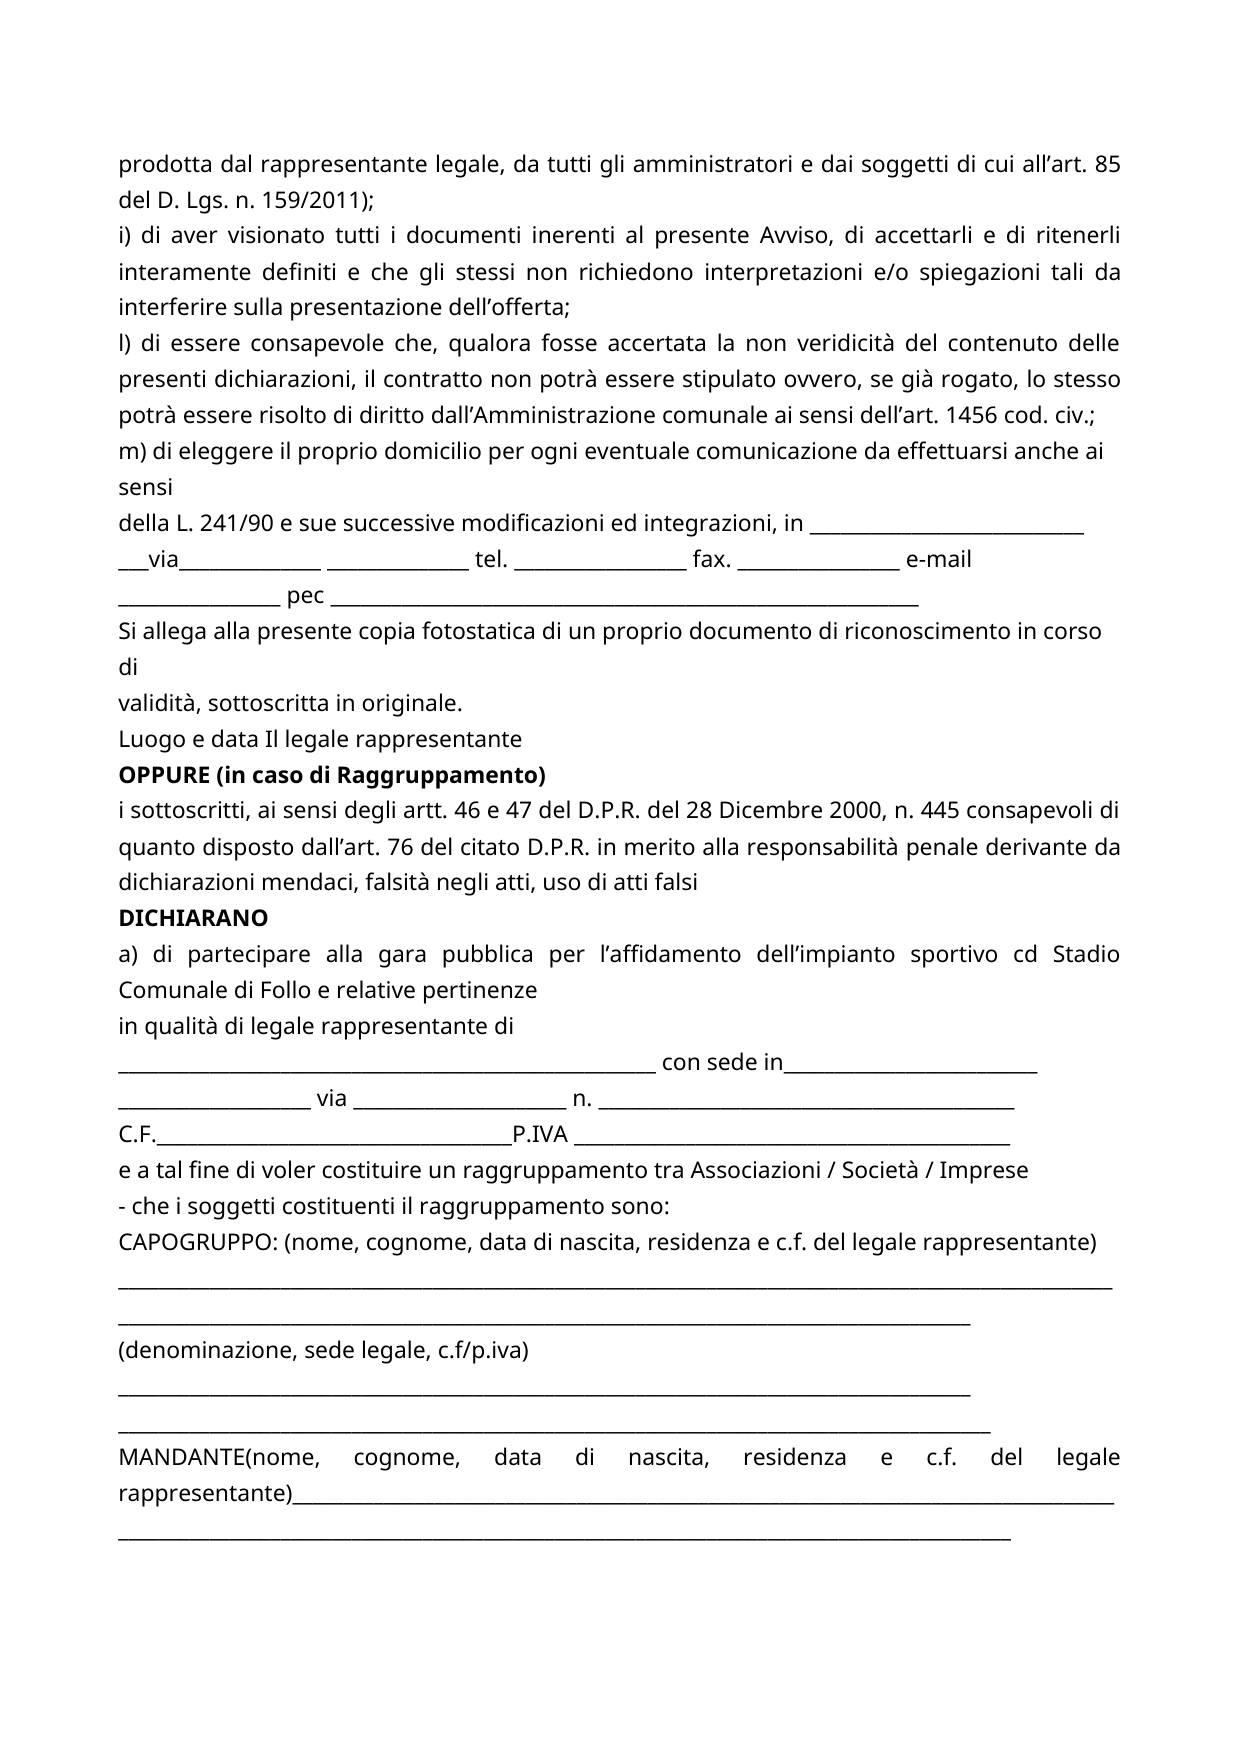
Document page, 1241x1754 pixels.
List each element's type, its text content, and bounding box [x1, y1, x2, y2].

text (denominazione, sede legale, c.f/p.iva) ____________________________________________________________________________________ [118, 1333, 1122, 1401]
text Luogo e data Il legale rappresentante [118, 723, 1122, 754]
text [118, 148, 1122, 215]
text ___________________ via _____________________ n. _________________________________________ [118, 1082, 1122, 1113]
text C.F.___________________________________P.IVA ___________________________________________ [118, 1118, 1122, 1149]
text ______________________________________________________________________________________ [118, 1405, 1122, 1437]
text CAPOGRUPPO: (nome, cognome, data di nascita, residenza e c.f. del legale rappresentante) [118, 1226, 1122, 1257]
text m) di eleggere il proprio domicilio per ogni eventuale comunicazione da effettuarsi anche ai sensi [118, 435, 1122, 502]
text i) di aver visionato tutti i documenti inerenti al presente Avviso, di accettarli e di ritenerli interamente definiti e che gli stessi non richiedono interpretazioni e/o spiegazioni tali da interferire sulla presentazione dell’offerta; [118, 219, 1122, 323]
text in qualità di legale rappresentante di [118, 1010, 1122, 1041]
text della L. 241/90 e sue successive modificazioni ed integrazioni, in ___________________________ ___via______________ ______________ tel. _________________ fax. ________________ e-mail ________________ pec __________________________________________________________ [118, 507, 1122, 610]
text Si allega alla presente copia fotostatica di un proprio documento di riconoscimento in corso di [118, 615, 1122, 682]
text e a tal fine di voler costituire un raggruppamento tra Associazioni / Società / Imprese [118, 1154, 1122, 1185]
text OPPURE (in caso di Raggruppamento) [118, 758, 1122, 790]
text a) di partecipare alla gara pubblica per l’affidamento dell’impianto sportivo cd Stadio Comunale di Follo e relative pertinenze [118, 938, 1122, 1005]
text MANDANTE(nome, cognome, data di nascita, residenza e c.f. del legale rappresentante)_________________________________________________________________________________________________________________________________________________________________________ [118, 1441, 1122, 1544]
text DICHIARANO [118, 902, 1122, 933]
text validità, sottoscritta in originale. [118, 687, 1122, 718]
text i sottoscritti, ai sensi degli artt. 46 e 47 del D.P.R. del 28 Dicembre 2000, n. 445 consapevoli di quanto disposto dall’art. 76 del citato D.P.R. in merito alla responsabilità penale derivante da dichiarazioni mendaci, falsità negli atti, uso di atti falsi [118, 794, 1122, 898]
text ______________________________________________________________________________________________________________________________________________________________________________________ [118, 1262, 1122, 1329]
text - che i soggetti costituenti il raggruppamento sono: [118, 1190, 1122, 1221]
text _____________________________________________________ con sede in_________________________ [118, 1046, 1122, 1077]
text l) di essere consapevole che, qualora fosse accertata la non veridicità del contenuto delle presenti dichiarazioni, il contratto non potrà essere stipulato ovvero, se già rogato, lo stesso potrà essere risolto di diritto dall’Amministrazione comunale ai sensi dell’art. 1456 cod. civ.; [118, 327, 1122, 430]
